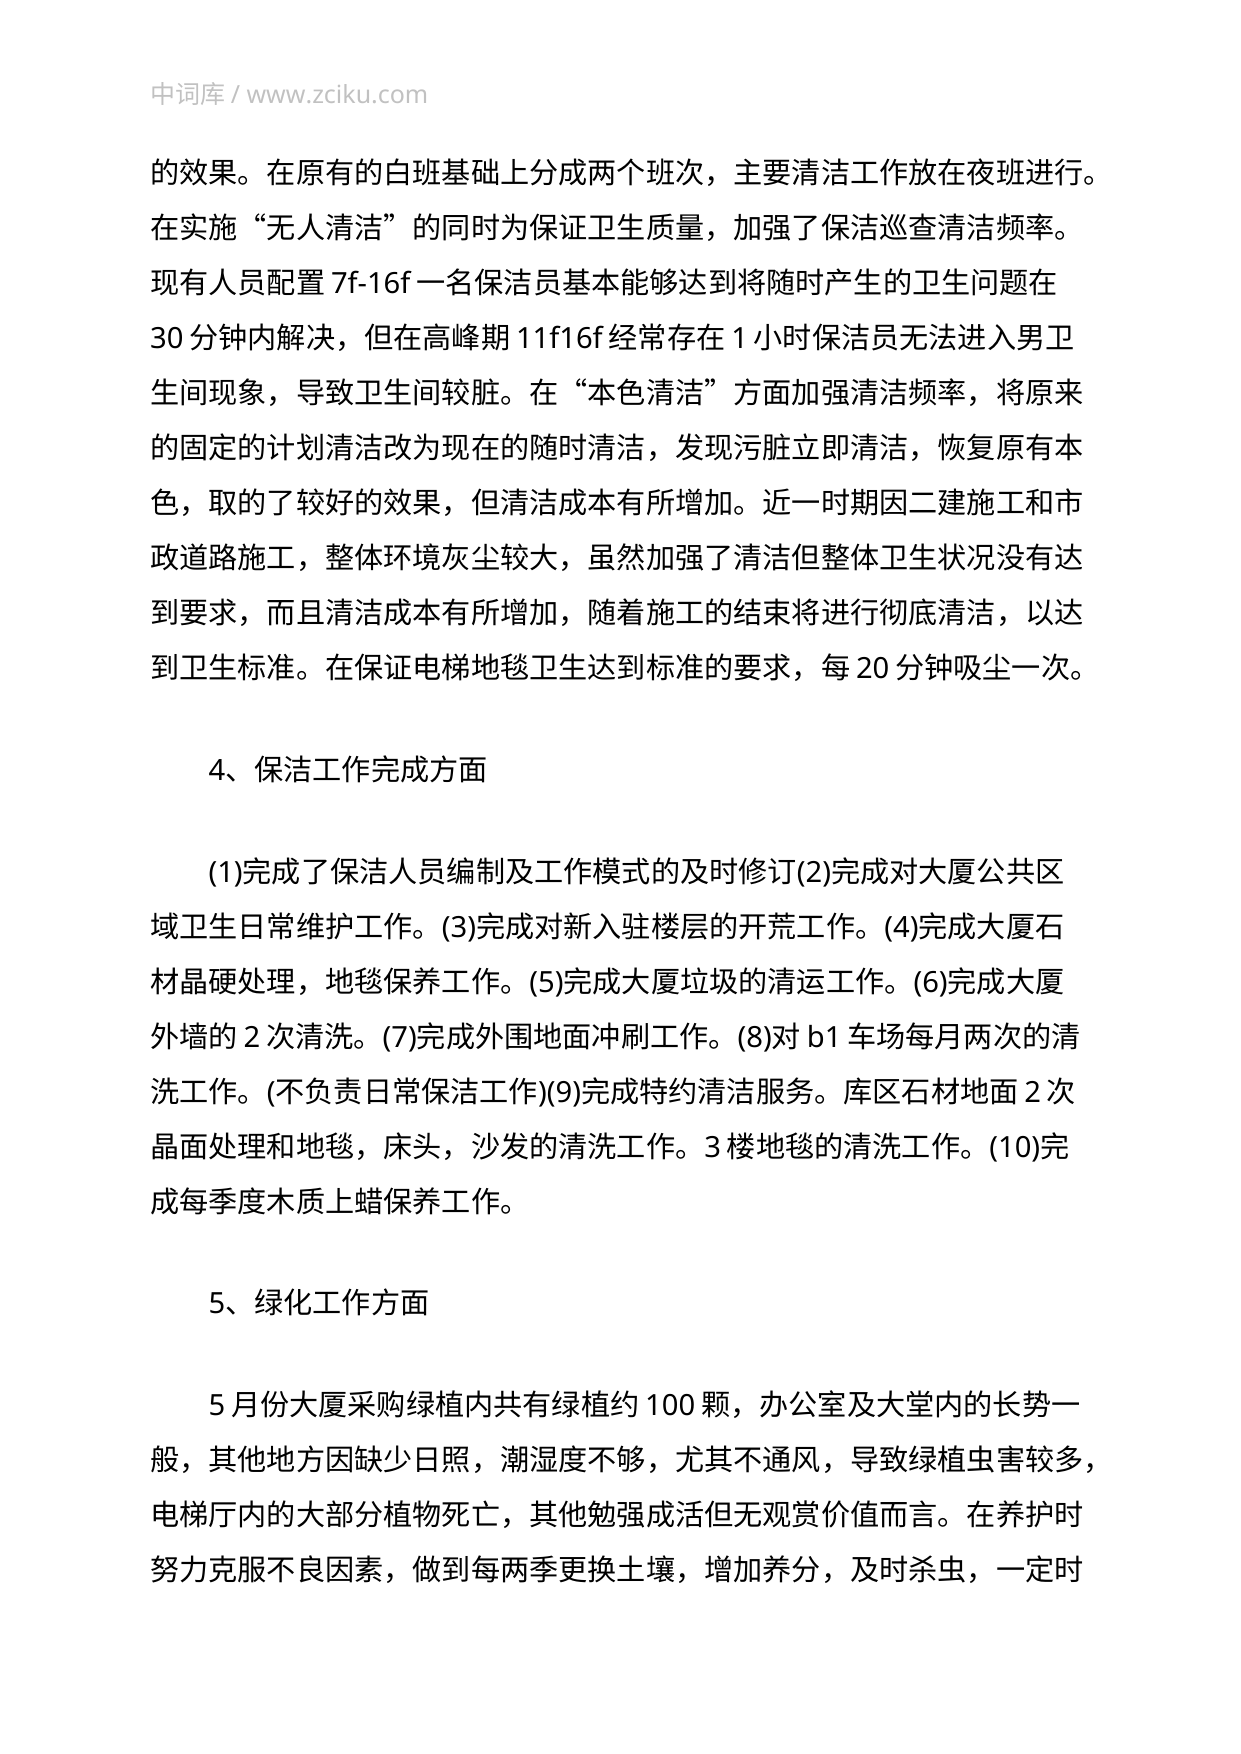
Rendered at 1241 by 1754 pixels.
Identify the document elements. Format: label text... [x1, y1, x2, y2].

text 4、保洁工作完成方面 [150, 746, 1090, 789]
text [150, 150, 1090, 687]
text 5、绿化工作方面 [150, 1280, 1090, 1322]
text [150, 1382, 1090, 1589]
text (1)完成了保洁人员编制及工作模式的及时修订(2)完成对大厦公共区域卫生日常维护工作。(3)完成对新入驻楼层的开荒工作。(4)完成大厦石材晶硬处理，地毯保养工作。(5)完成大厦垃圾的清运工作。(6)完成大厦外墙的2次清洗。(7)完成外围地面冲刷工作。(8)对b1车场每月两次的清洗工作。(不负责日常保洁工作)(9)完成特约清洁服务。库区石材地面2次晶面处理和地毯，床头，沙发的清洗工作。3楼地毯的清洗工作。(10)完成每季度木质上蜡保养工作。 [150, 848, 1090, 1221]
